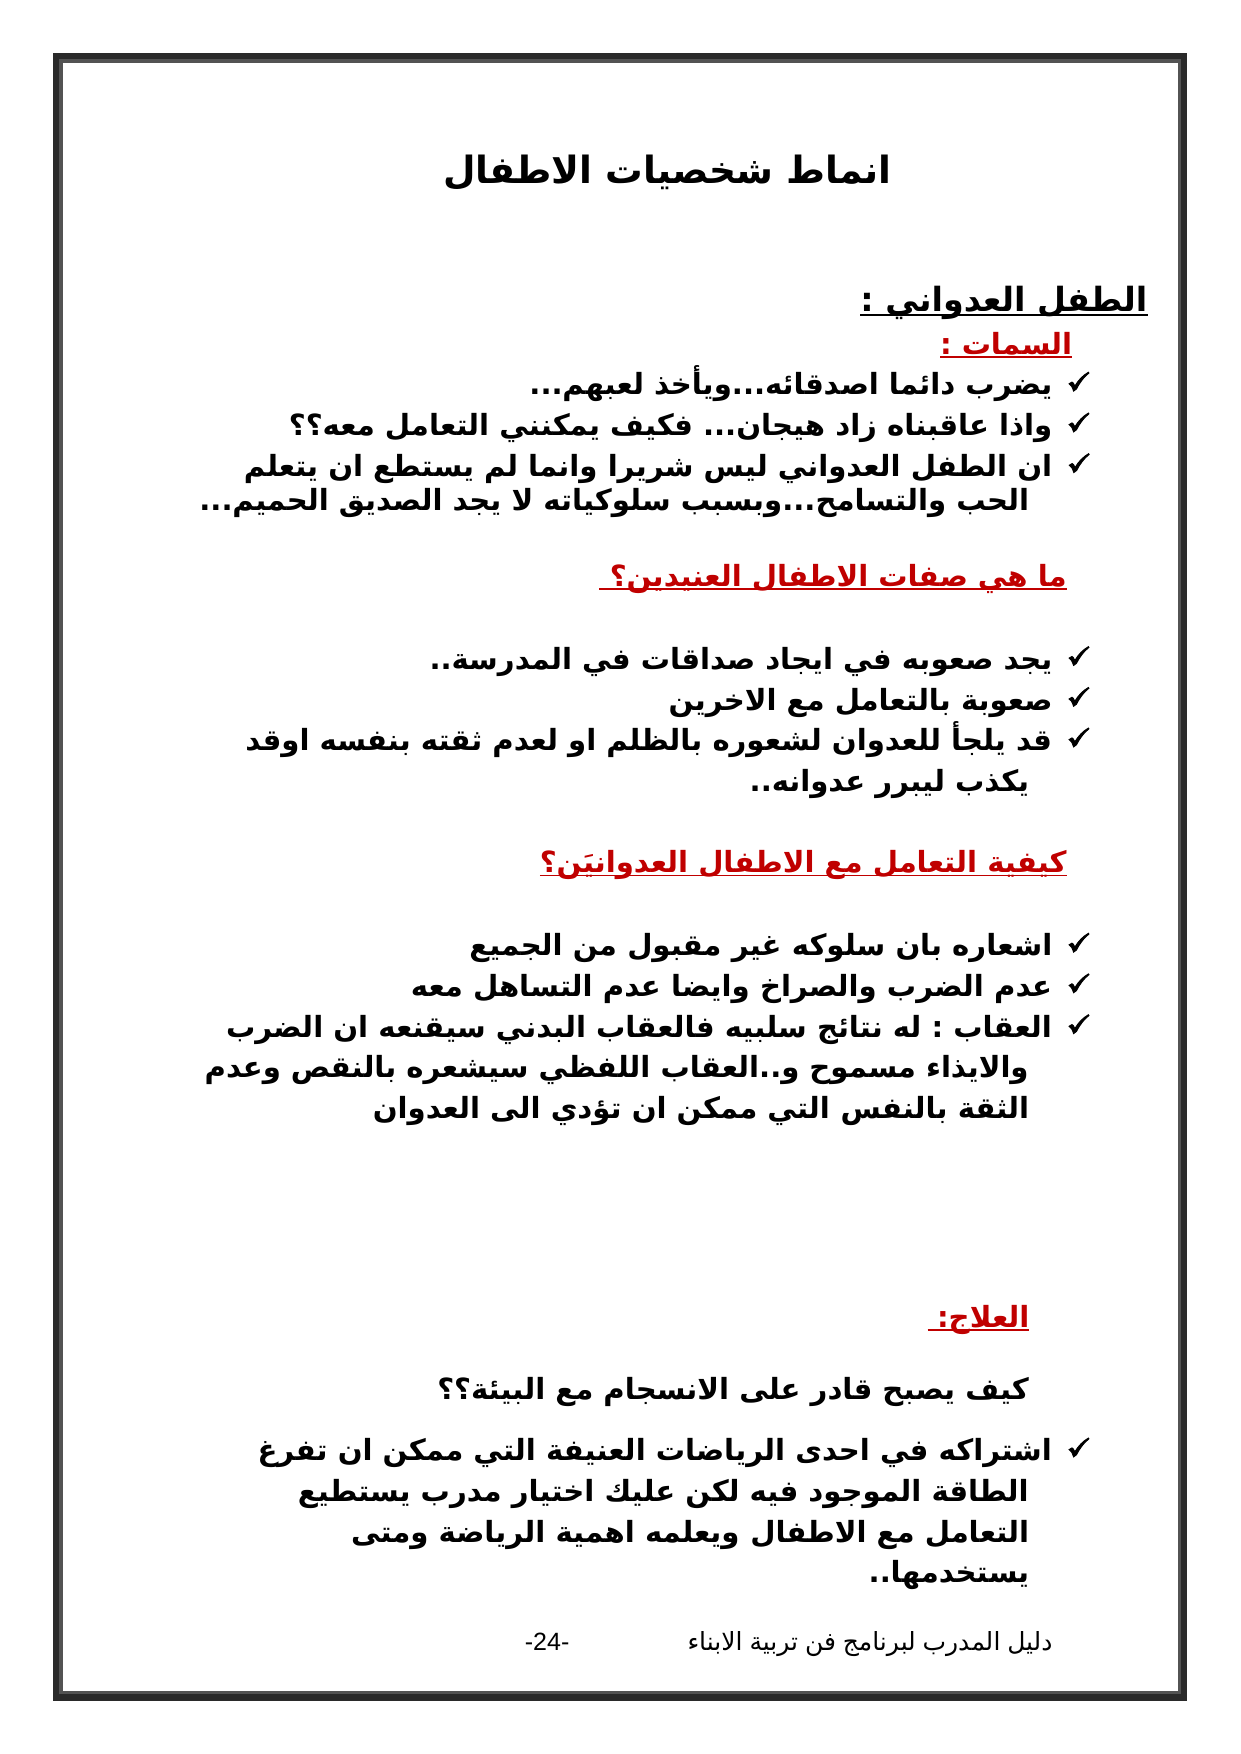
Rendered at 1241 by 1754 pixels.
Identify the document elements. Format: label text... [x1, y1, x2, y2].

list يضرب دائما اصدقائه...ويأخذ لعبهم... [187, 368, 1067, 402]
list عدم الضرب والصراخ وايضا عدم التساهل معه [187, 969, 1067, 1003]
text كيفية التعامل مع الاطفال العدوانيَن؟ [187, 846, 1067, 908]
list يجد صعوبه في ايجاد صداقات في المدرسة.. [187, 642, 1067, 676]
list العلاج: كيف يصبح قادر على الانسجام مع البيئة؟؟ [187, 1300, 1029, 1406]
text ما هي صفات الاطفال العنيدين؟ [187, 559, 1067, 621]
list ان الطفل العدواني ليس شريرا وانما لم يستطع ان يتعلم الحب والتسامح...وبسبب سلوكياته لا يجد الصديق الحميم... [187, 449, 1067, 517]
list صعوبة بالتعامل مع الاخرين [187, 683, 1067, 717]
text انماط شخصيات الاطفال [187, 150, 1147, 191]
list السمات : [187, 327, 1072, 361]
list اشتراكه في احدى الرياضات العنيفة التي ممكن ان تفرغ الطاقة الموجود فيه لكن عليك اختيار مدرب يستطيع التعامل مع الاطفال ويعلمه اهمية الرياضة ومتى يستخدمها.. [187, 1433, 1067, 1589]
list قد يلجأ للعدوان لشعوره بالظلم او لعدم ثقته بنفسه اوقد يكذب ليبرر عدوانه.. [187, 723, 1067, 798]
list اشعاره بان سلوكه غير مقبول من الجميع [187, 929, 1067, 963]
list واذا عاقبناه زاد هيجان... فكيف يمكنني التعامل معه؟؟ [187, 408, 1067, 442]
list الطفل العدواني : [187, 280, 1147, 319]
list العقاب : له نتائج سلبيه فالعقاب البدني سيقنعه ان الضرب والايذاء مسموح و..العقاب اللفظي سيشعره بالنقص وعدم الثقة بالنفس التي ممكن ان تؤدي الى العدوان [187, 1010, 1067, 1126]
